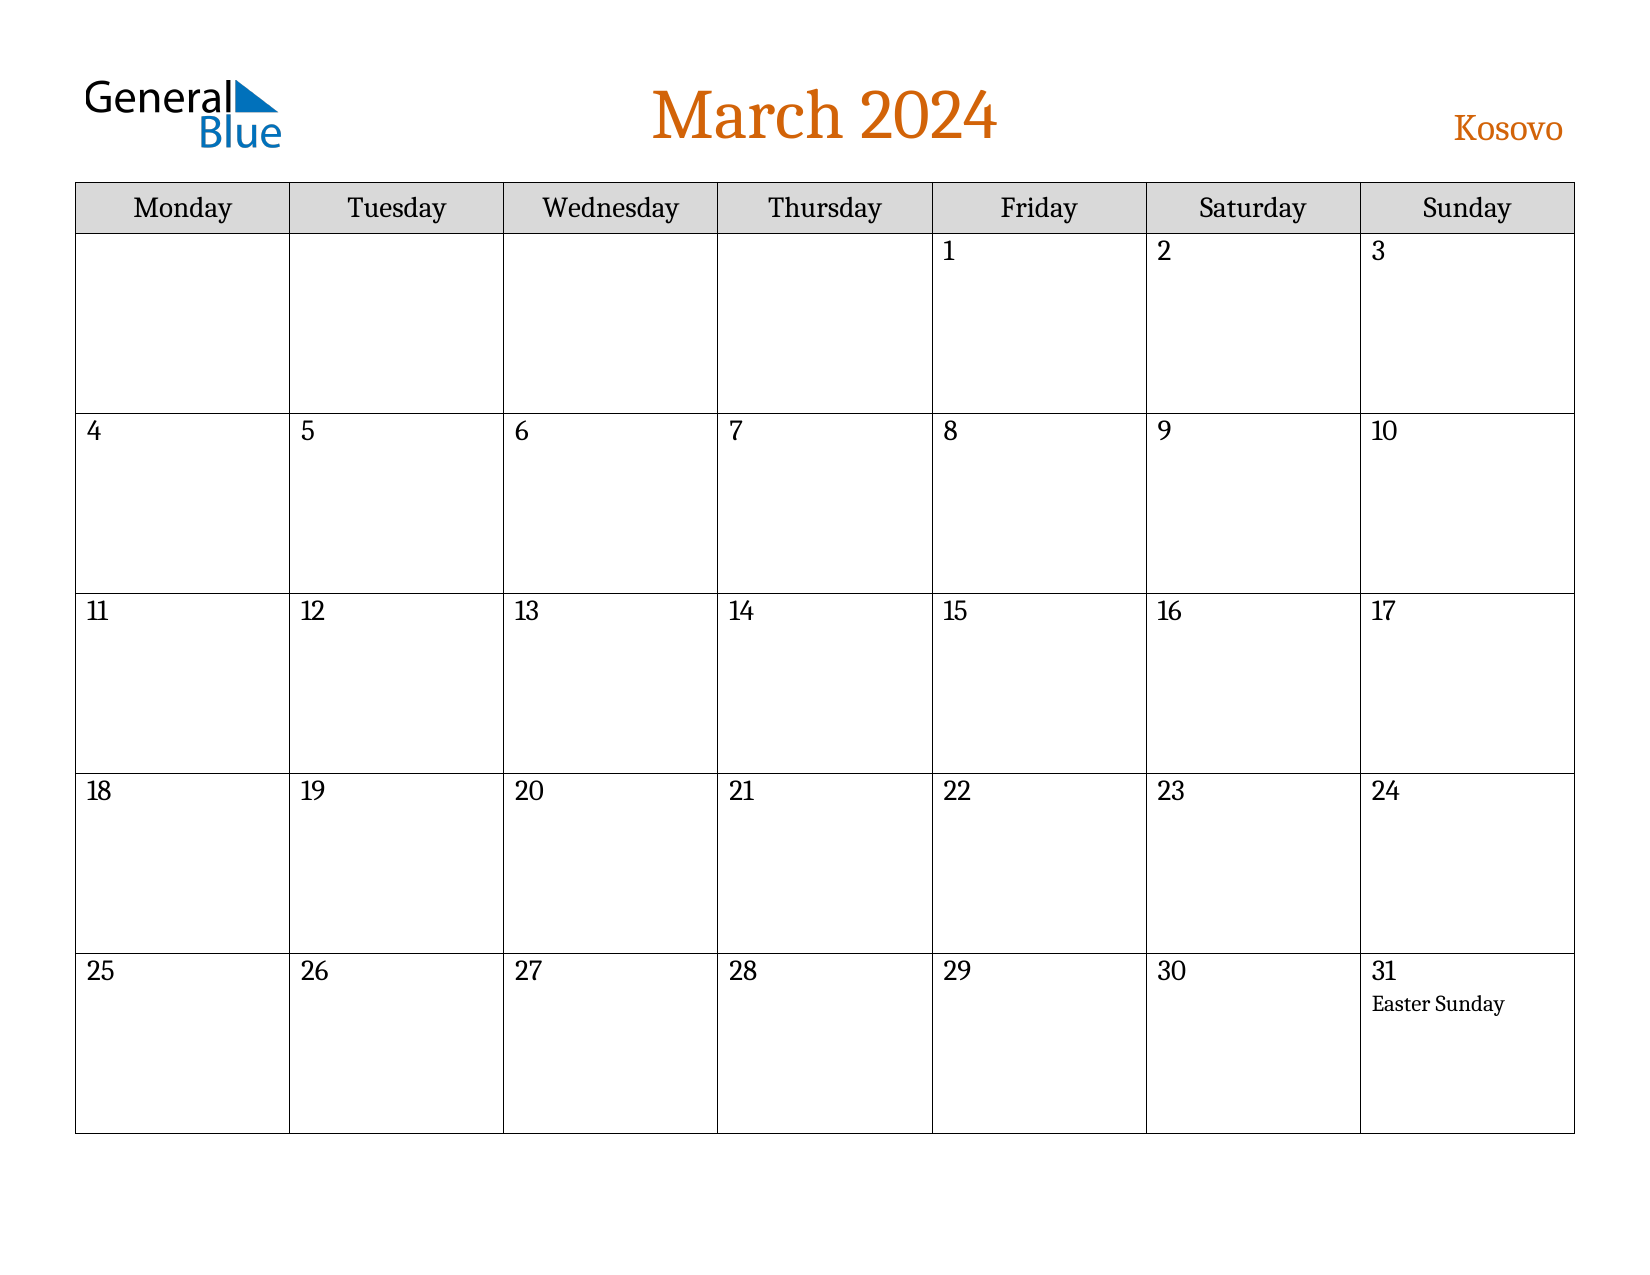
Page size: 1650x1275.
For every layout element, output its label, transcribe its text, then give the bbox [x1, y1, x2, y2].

table_cell 11 [76, 594, 289, 630]
table_cell [504, 450, 717, 593]
table_cell [504, 234, 717, 270]
table_cell [290, 270, 503, 413]
table_cell [718, 990, 932, 1133]
table_cell 19 [290, 774, 503, 810]
table_cell [718, 810, 932, 953]
table_cell [933, 810, 1146, 953]
table_header [76, 75, 503, 182]
table_cell [504, 630, 717, 773]
table_cell [76, 270, 289, 413]
table_cell 13 [504, 594, 717, 630]
picture [86, 80, 281, 148]
table_cell [290, 990, 503, 1133]
table_cell [933, 630, 1146, 773]
table_cell Tuesday [290, 183, 503, 233]
table_cell 9 [1147, 414, 1360, 450]
table_cell Friday [933, 183, 1146, 233]
table_cell 21 [718, 774, 932, 810]
table_cell 7 [718, 414, 932, 450]
table_cell [1361, 810, 1574, 953]
table_cell 14 [718, 594, 932, 630]
table_cell [1147, 810, 1360, 953]
table_cell [504, 810, 717, 953]
table_cell [76, 810, 289, 953]
table_cell 5 [290, 414, 503, 450]
table_header March 2024 [504, 75, 1146, 182]
table_cell Monday [76, 183, 289, 233]
table_cell 8 [933, 414, 1146, 450]
table_cell 18 [76, 774, 289, 810]
table_cell 20 [504, 774, 717, 810]
table_cell [1361, 630, 1574, 773]
table_cell [718, 234, 932, 270]
table_cell [1361, 450, 1574, 593]
table_cell 15 [933, 594, 1146, 630]
table_cell 2 [1147, 234, 1360, 270]
table_cell 27 [504, 954, 717, 990]
table_cell 12 [290, 594, 503, 630]
table_cell [290, 810, 503, 953]
table_cell [76, 234, 289, 270]
table_cell Easter Sunday [1361, 990, 1574, 1133]
table_cell [76, 450, 289, 593]
table_cell [1147, 990, 1360, 1133]
table_cell 22 [933, 774, 1146, 810]
table_cell [718, 450, 932, 593]
table_cell [76, 630, 289, 773]
table_cell [1147, 630, 1360, 773]
table_header Kosovo [1146, 75, 1574, 182]
table_cell 26 [290, 954, 503, 990]
table_cell [1147, 450, 1360, 593]
table_cell 4 [76, 414, 289, 450]
table_cell 6 [504, 414, 717, 450]
table_cell 29 [933, 954, 1146, 990]
table_cell 31 [1361, 954, 1574, 990]
table_cell Thursday [718, 183, 932, 233]
table_cell [1361, 270, 1574, 413]
table_cell [504, 270, 717, 413]
table_cell 25 [76, 954, 289, 990]
table_cell 17 [1361, 594, 1574, 630]
table_cell [1147, 270, 1360, 413]
table_cell [933, 990, 1146, 1133]
table_cell [504, 990, 717, 1133]
table_cell [933, 270, 1146, 413]
table_cell 10 [1361, 414, 1574, 450]
table_cell [718, 630, 932, 773]
table_cell 23 [1147, 774, 1360, 810]
table_cell [933, 450, 1146, 593]
table_cell 3 [1361, 234, 1574, 270]
table_cell 28 [718, 954, 932, 990]
table_cell 1 [933, 234, 1146, 270]
table_cell [290, 450, 503, 593]
table_cell Sunday [1361, 183, 1574, 233]
table_cell 24 [1361, 774, 1574, 810]
table_cell [76, 990, 289, 1133]
table_cell 30 [1147, 954, 1360, 990]
table_cell [290, 234, 503, 270]
table_cell Saturday [1147, 183, 1360, 233]
table_cell [718, 270, 932, 413]
table_cell 16 [1147, 594, 1360, 630]
table_cell Wednesday [504, 183, 717, 233]
table_cell [290, 630, 503, 773]
